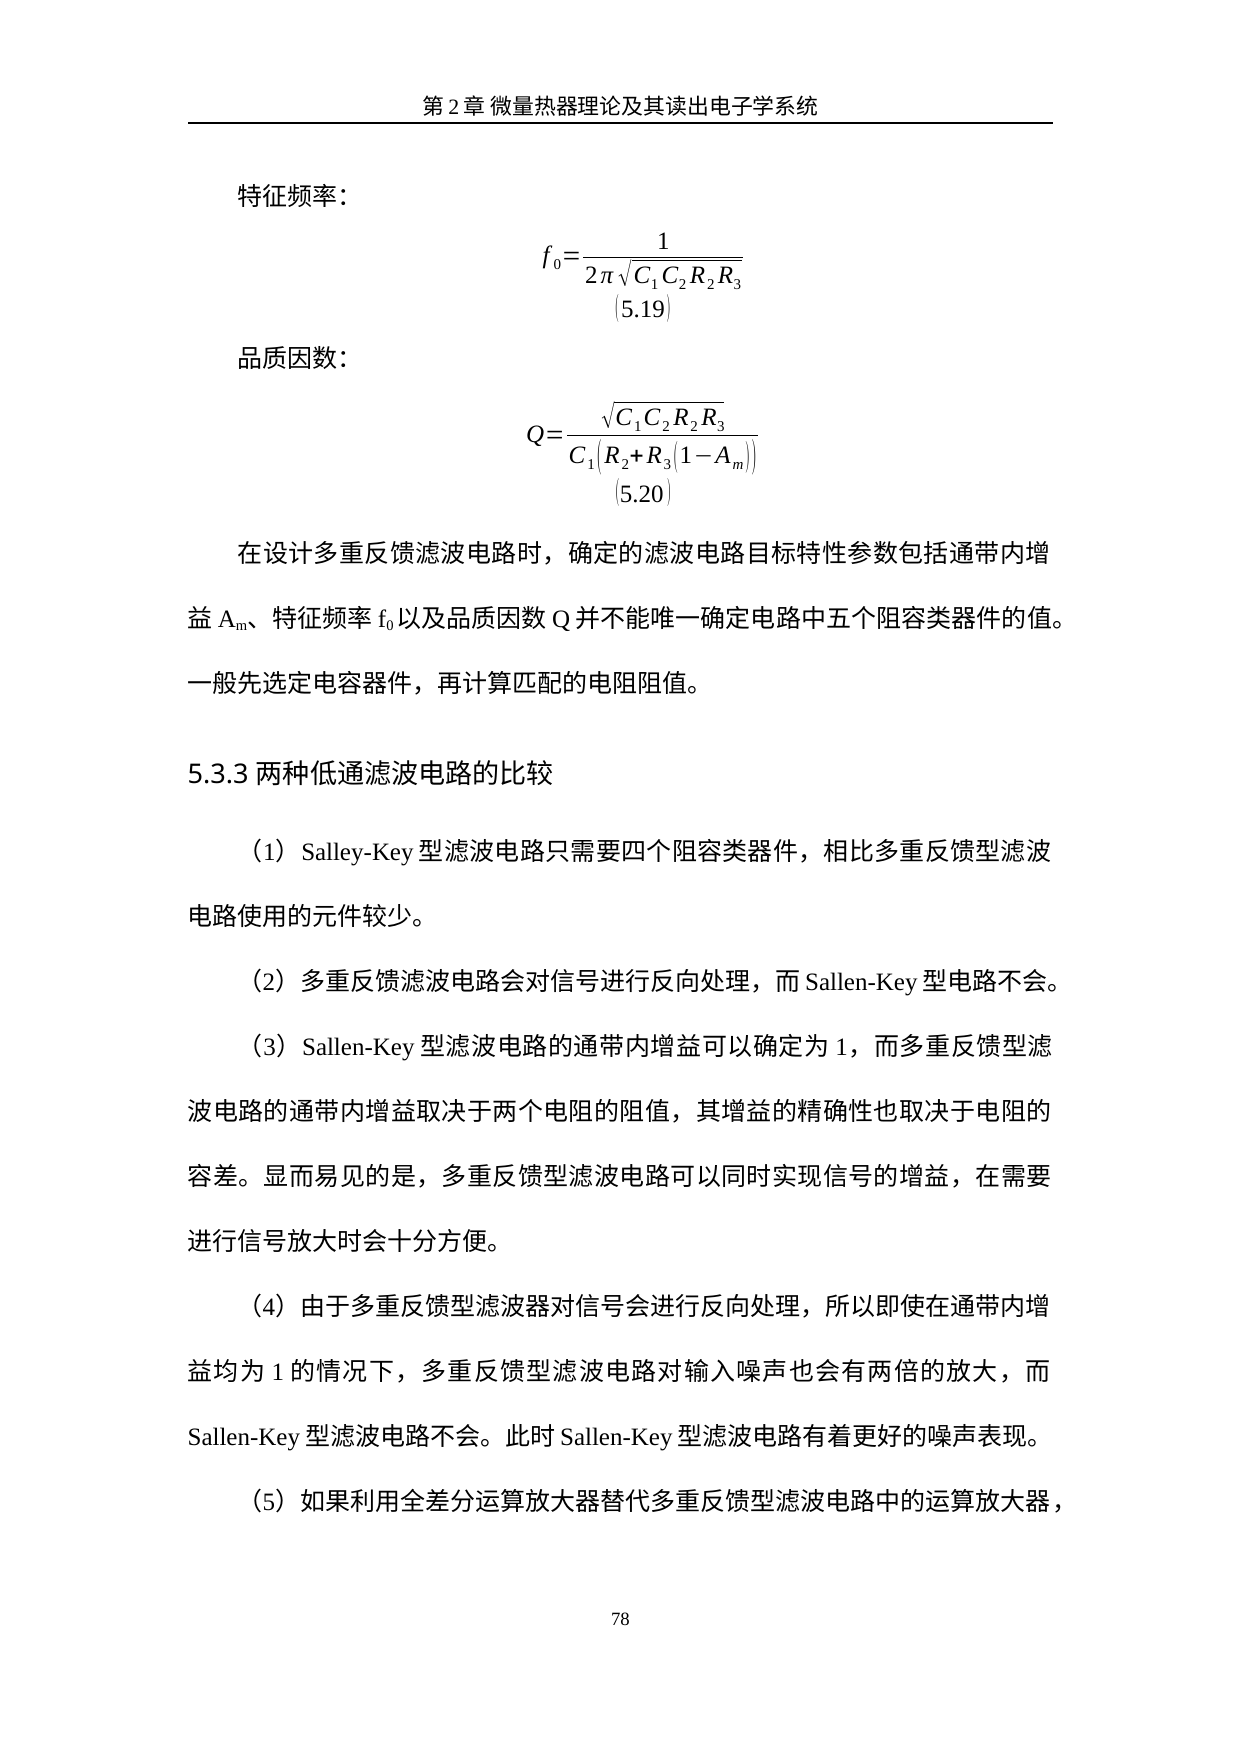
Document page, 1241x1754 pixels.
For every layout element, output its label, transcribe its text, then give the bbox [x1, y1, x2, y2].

text （3）Sallen-Key型滤波电路的通带内增益可以确定为1，而多重反馈型滤波电路的通带内增益取决于两个电阻的阻值，其增益的精确性也取决于电阻的容差。显而易见的是，多重反馈型滤波电路可以同时实现信号的增益，在需要进行信号放大时会十分方便。 [187, 1012, 1053, 1272]
text （4）由于多重反馈型滤波器对信号会进行反向处理，所以即使在通带内增益均为1的情况下，多重反馈型滤波电路对输入噪声也会有两倍的放大，而Sallen-Key型滤波电路不会。此时Sallen-Key型滤波电路有着更好的噪声表现。 [187, 1272, 1053, 1467]
text 品质因数： [187, 324, 1053, 389]
text 特征频率： [187, 162, 1053, 227]
text 在设计多重反馈滤波电路时，确定的滤波电路目标特性参数包括通带内增益Am、特征频率f0以及品质因数Q并不能唯一确定电路中五个阻容类器件的值。一般先选定电容器件，再计算匹配的电阻阻值。 [187, 519, 1053, 714]
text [187, 1467, 1053, 1532]
subtitle 5.3.3 两种低通滤波电路的比较 [187, 739, 1053, 804]
text （1）Salley-Key型滤波电路只需要四个阻容类器件，相比多重反馈型滤波电路使用的元件较少。 [187, 817, 1053, 947]
text （2）多重反馈滤波电路会对信号进行反向处理，而Sallen-Key型电路不会。 [187, 947, 1053, 1012]
